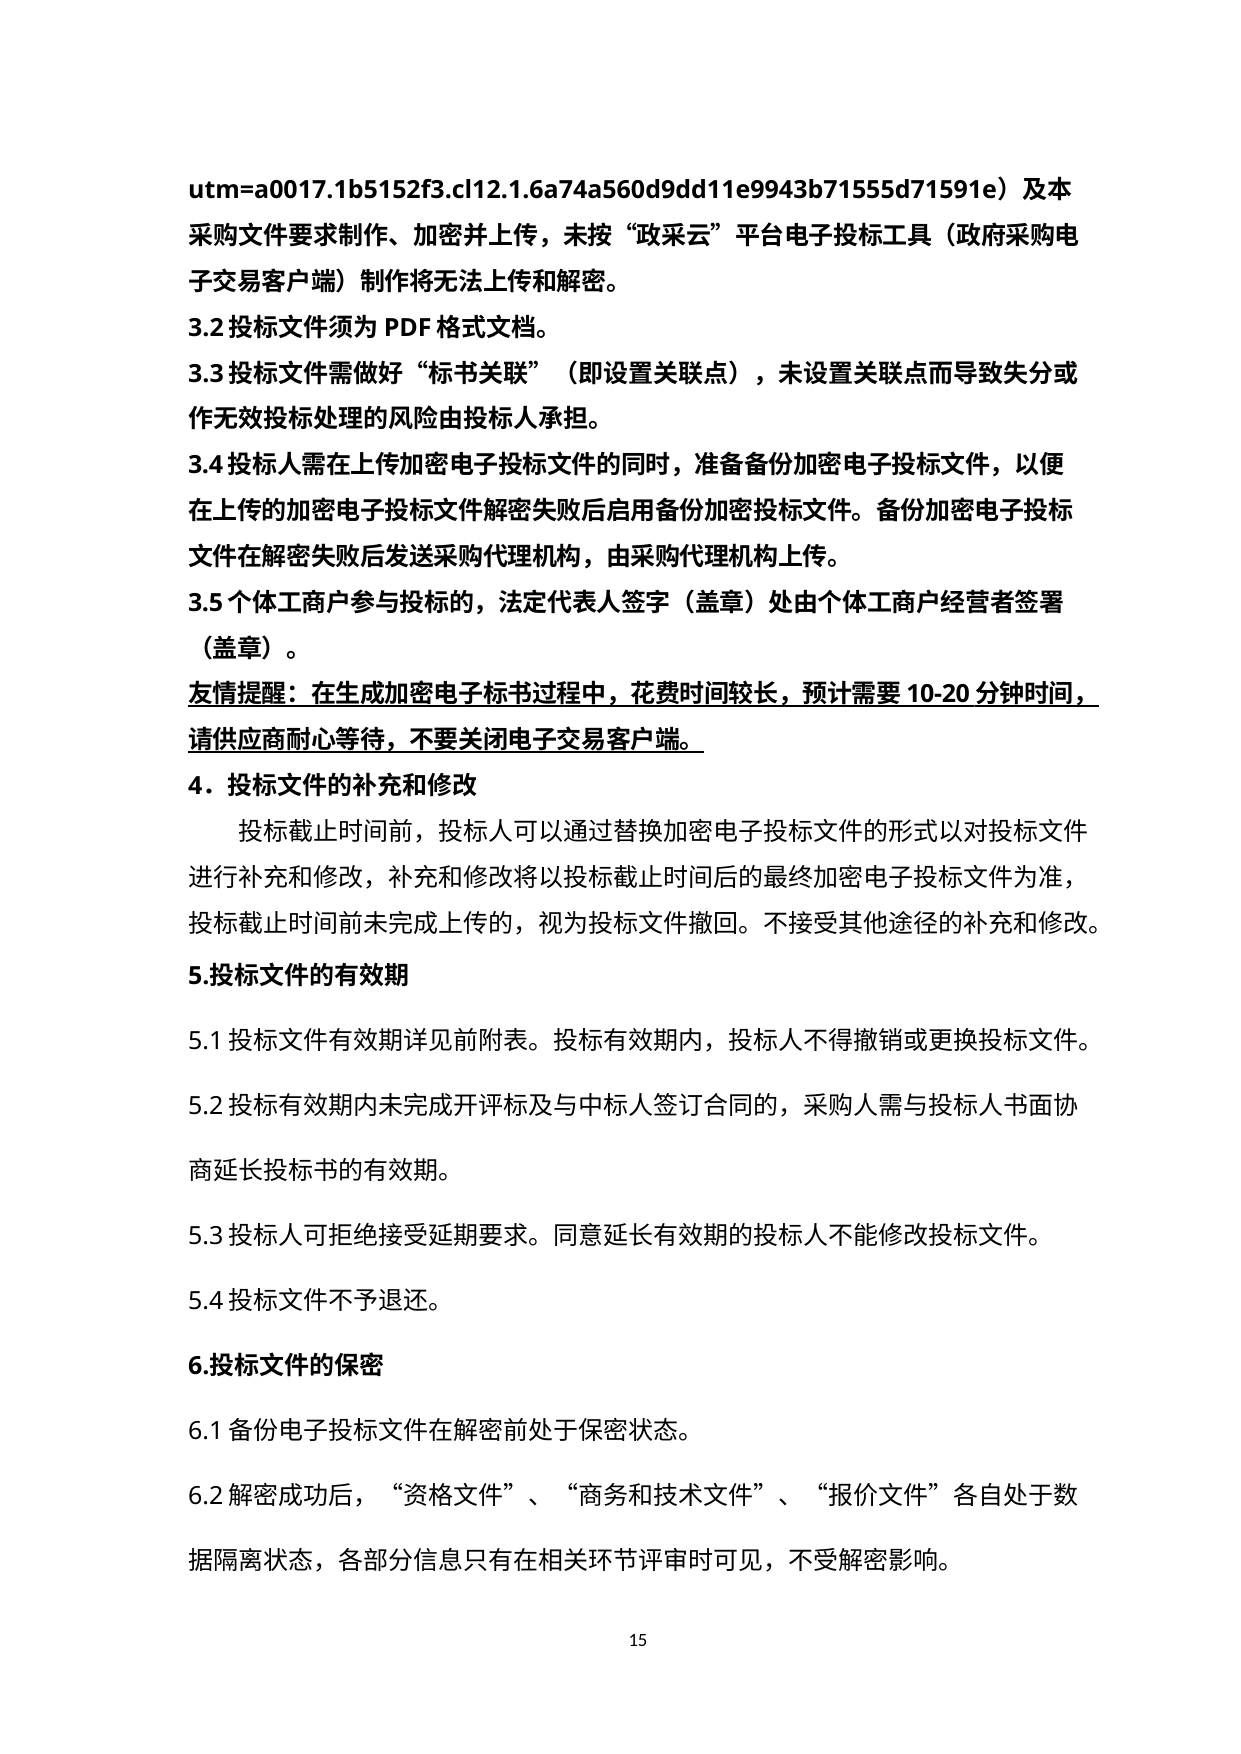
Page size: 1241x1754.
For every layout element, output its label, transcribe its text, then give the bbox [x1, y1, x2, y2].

list 5.3投标人可拒绝接受延期要求。同意延长有效期的投标人不能修改投标文件。 [188, 1201, 1088, 1266]
text 3.3投标文件需做好“标书关联”（即设置关联点），未设置关联点而导致失分或作无效投标处理的风险由投标人承担。 [188, 345, 1088, 437]
list 6.2解密成功后，“资格文件”、“商务和技术文件”、“报价文件”各自处于数据隔离状态，各部分信息只有在相关环节评审时可见，不受解密影响。 [188, 1461, 1088, 1591]
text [188, 162, 1088, 299]
text 投标截止时间前，投标人可以通过替换加密电子投标文件的形式以对投标文件进行补充和修改，补充和修改将以投标截止时间后的最终加密电子投标文件为准，投标截止时间前未完成上传的，视为投标文件撤回。不接受其他途径的补充和修改。 [188, 804, 1088, 941]
text 友情提醒：在生成加密电子标书过程中，花费时间较长，预计需要10-20分钟时间，请供应商耐心等待，不要关闭电子交易客户端。 [188, 707, 1088, 758]
text 4．投标文件的补充和修改 [188, 758, 1088, 804]
list 6.投标文件的保密 [188, 1331, 1088, 1396]
text 3.2投标文件须为PDF格式文档。 [188, 299, 1088, 345]
list 5.2投标有效期内未完成开评标及与中标人签订合同的，采购人需与投标人书面协商延长投标书的有效期。 [188, 1071, 1088, 1201]
list 5.1投标文件有效期详见前附表。投标有效期内，投标人不得撤销或更换投标文件。 [188, 1006, 1088, 1071]
list 6.1备份电子投标文件在解密前处于保密状态。 [188, 1396, 1088, 1461]
text 友情提醒：在生成加密电子标书过程中，花费时间较长，预计需要10-20分钟时间，请供应商耐心等待，不要关闭电子交易客户端。 [188, 666, 1088, 705]
list 5.4投标文件不予退还。 [188, 1266, 1088, 1331]
text 3.4投标人需在上传加密电子投标文件的同时，准备备份加密电子投标文件，以便在上传的加密电子投标文件解密失败后启用备份加密投标文件。备份加密电子投标文件在解密失败后发送采购代理机构，由采购代理机构上传。 [188, 437, 1088, 574]
text 3.5个体工商户参与投标的，法定代表人签字（盖章）处由个体工商户经营者签署（盖章）。 [188, 574, 1088, 666]
list 5.投标文件的有效期 [188, 941, 1088, 1006]
